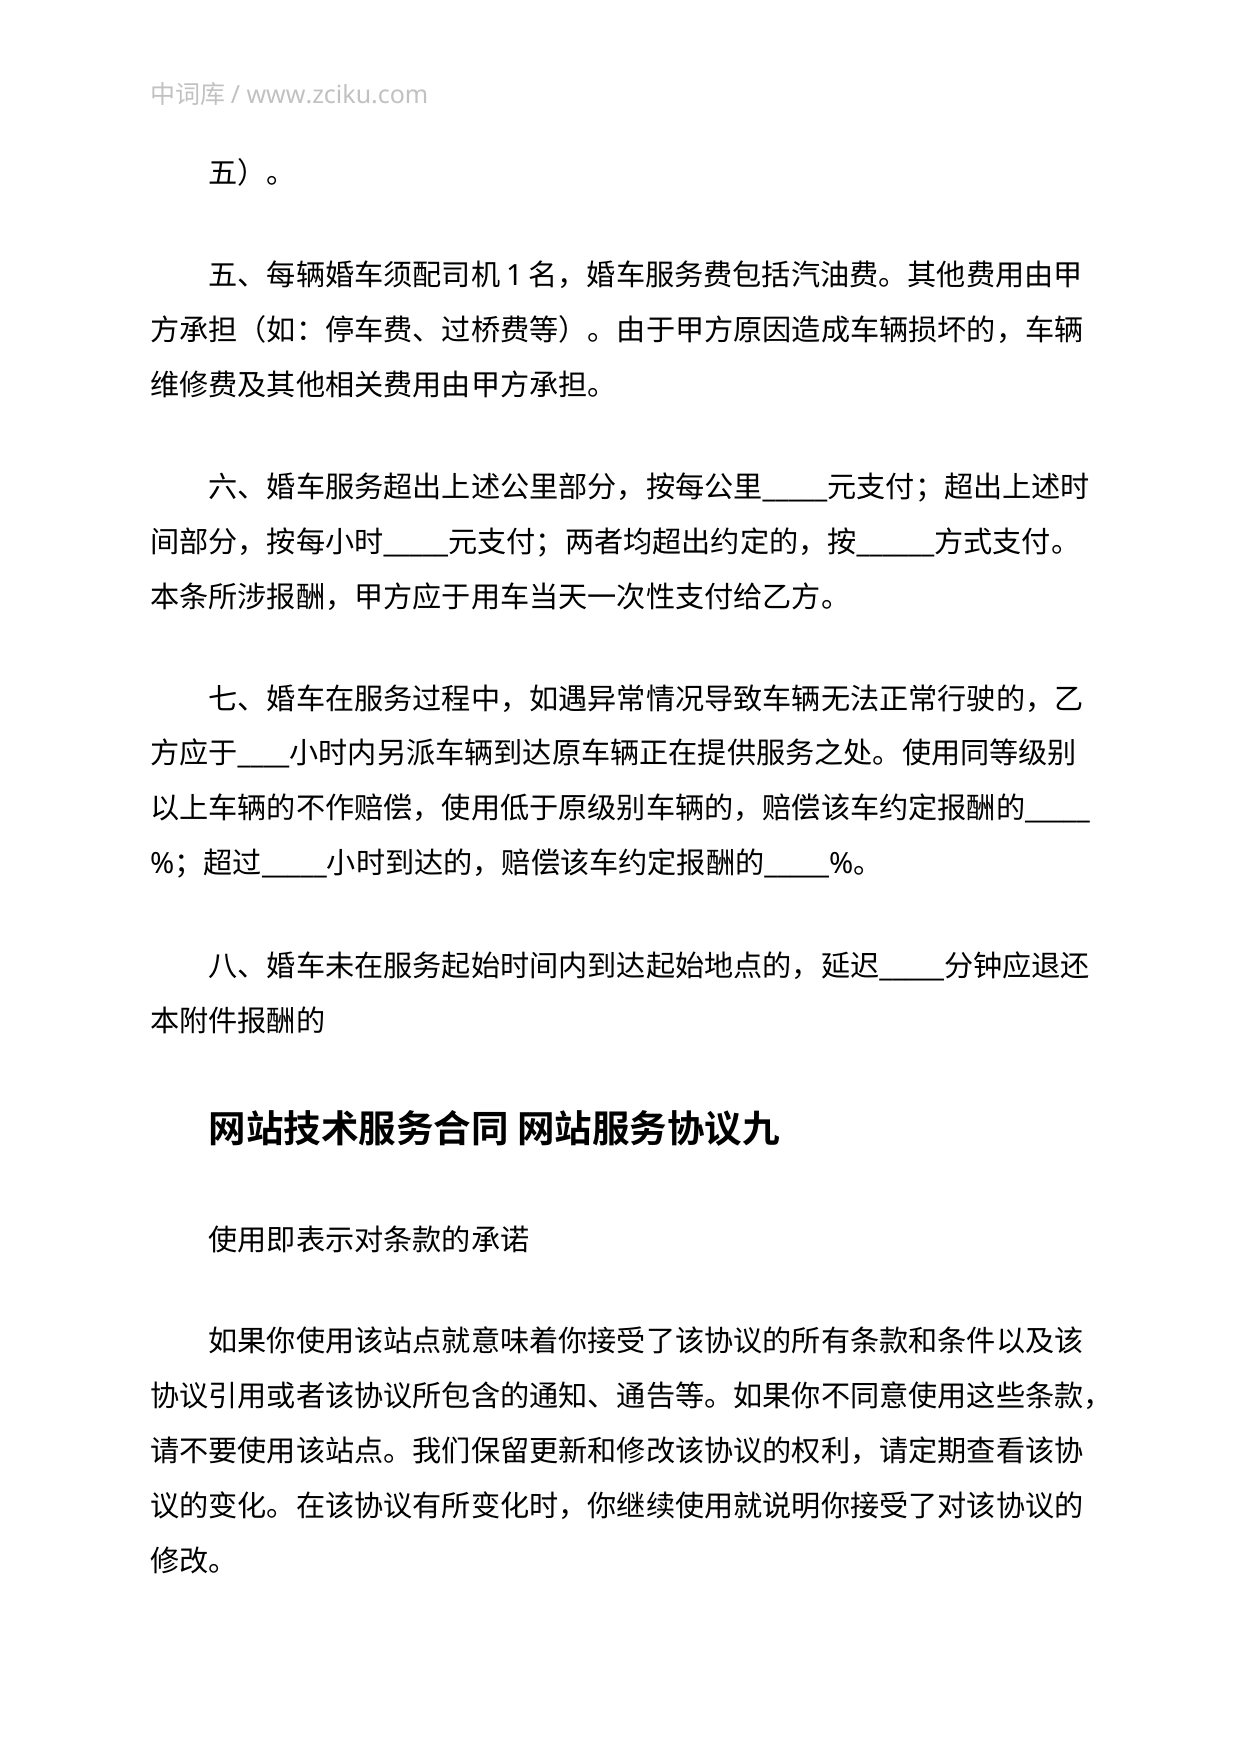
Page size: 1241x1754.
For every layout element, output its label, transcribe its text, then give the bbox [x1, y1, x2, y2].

text 七、婚车在服务过程中，如遇异常情况导致车辆无法正常行驶的，乙方应于____小时内另派车辆到达原车辆正在提供服务之处。使用同等级别以上车辆的不作赔偿，使用低于原级别车辆的，赔偿该车约定报酬的_____%；超过_____小时到达的，赔偿该车约定报酬的_____%。 [150, 675, 1090, 882]
text 六、婚车服务超出上述公里部分，按每公里_____元支付；超出上述时间部分，按每小时_____元支付；两者均超出约定的，按______方式支付。本条所涉报酬，甲方应于用车当天一次性支付给乙方。 [150, 463, 1090, 616]
text 网站技术服务合同 网站服务协议九 [150, 1099, 1090, 1153]
text 八、婚车未在服务起始时间内到达起始地点的，延迟_____分钟应退还本附件报酬的 [150, 942, 1090, 1039]
text 如果你使用该站点就意味着你接受了该协议的所有条款和条件以及该协议引用或者该协议所包含的通知、通告等。如果你不同意使用这些条款，请不要使用该站点。我们保留更新和修改该协议的权利，请定期查看该协议的变化。在该协议有所变化时，你继续使用就说明你接受了对该协议的修改。 [150, 1318, 1090, 1580]
text 使用即表示对条款的承诺 [150, 1216, 1090, 1258]
text 五）。 [150, 150, 1090, 192]
text 五、每辆婚车须配司机1名，婚车服务费包括汽油费。其他费用由甲方承担（如：停车费、过桥费等）。由于甲方原因造成车辆损坏的，车辆维修费及其他相关费用由甲方承担。 [150, 252, 1090, 404]
